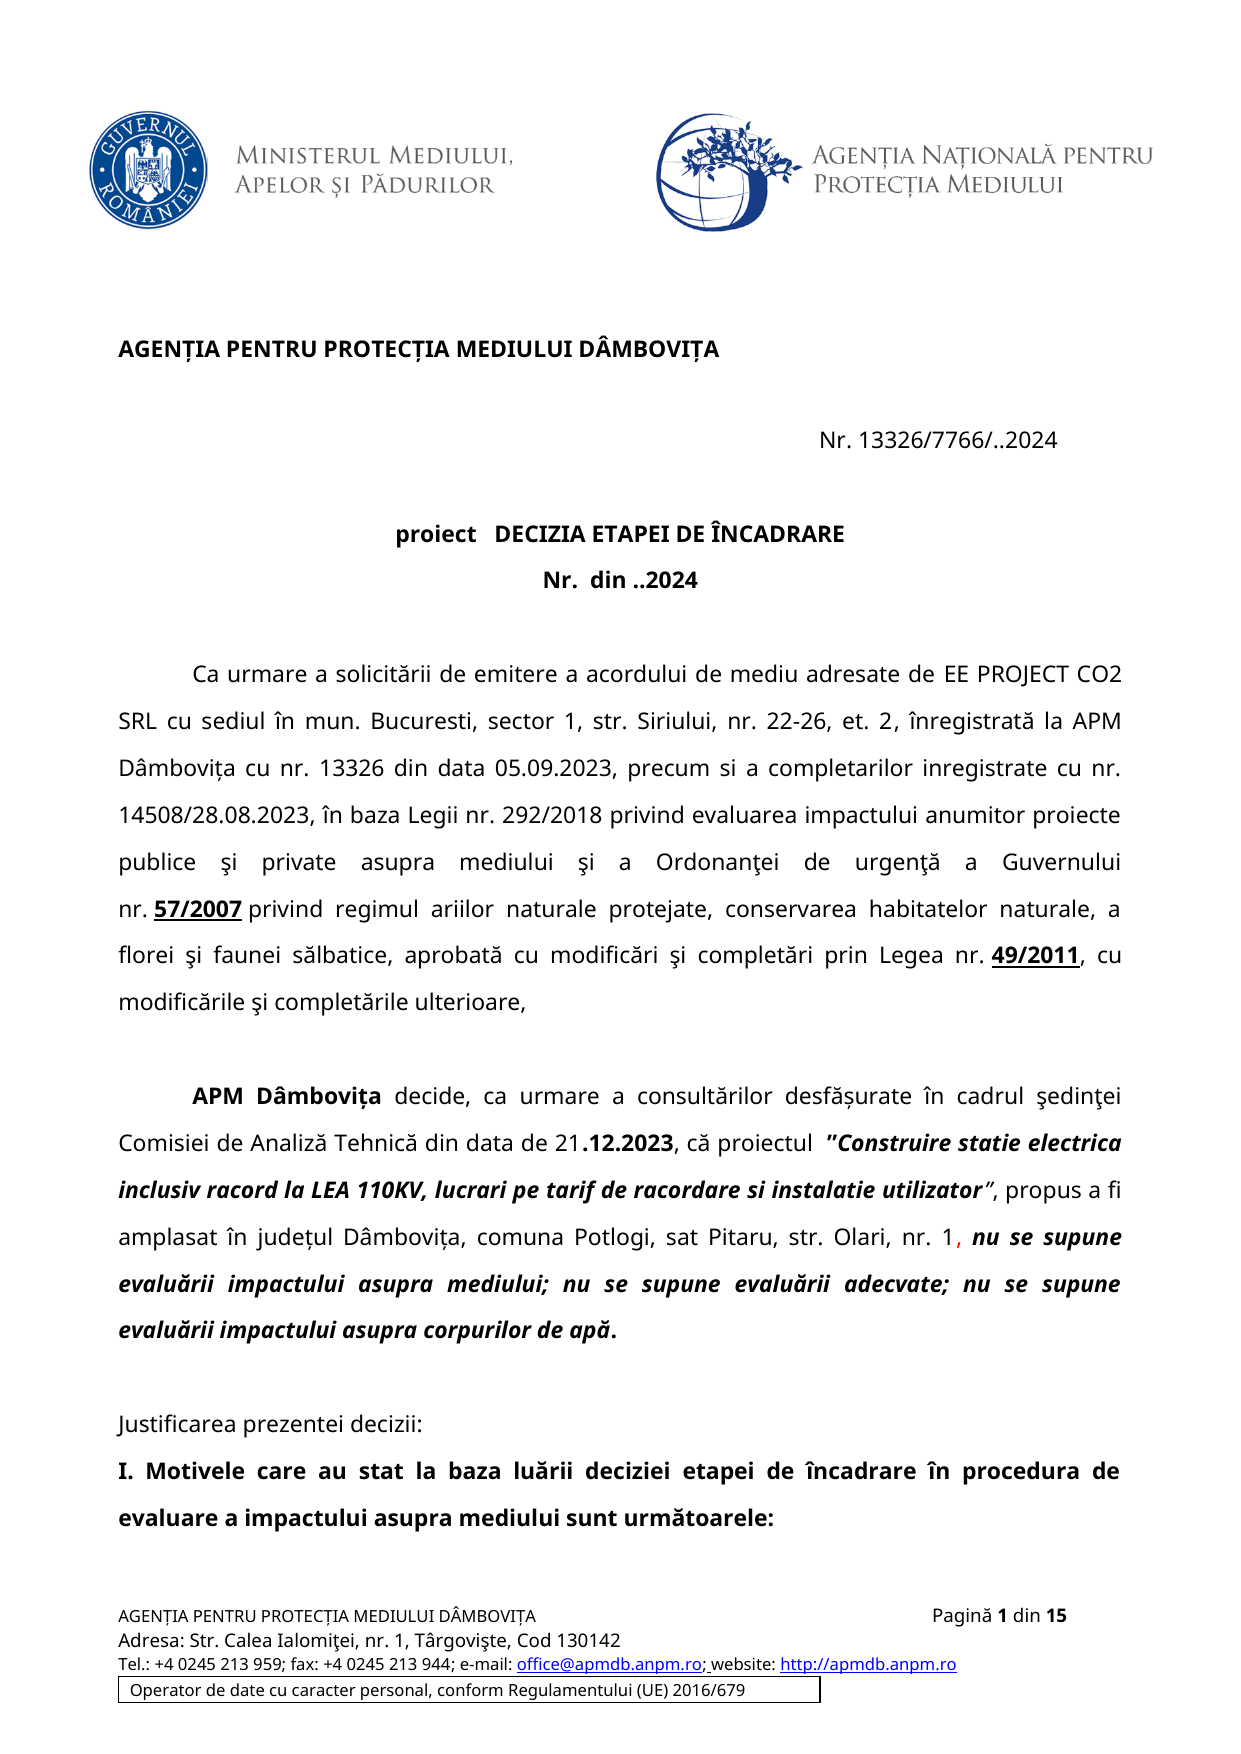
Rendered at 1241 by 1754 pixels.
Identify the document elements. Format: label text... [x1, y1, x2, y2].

text APM Dâmbovița decide, ca urmare a consultărilor desfășurate în cadrul şedinţei Comisiei de Analiză Tehnică din data de 21.12.2023, că proiectul ”Construire statie electrica inclusiv racord la LEA 110KV, lucrari pe tarif de racordare si instalatie utilizator”, propus a fi amplasat în județul Dâmbovița, comuna Potlogi, sat Pitaru, str. Olari, nr. 1, nu se supune evaluării impactului asupra mediului; nu se supune evaluării adecvate; nu se supune evaluării impactului asupra corpurilor de apă. [118, 1080, 1122, 1346]
text Ca urmare a solicitării de emitere a acordului de mediu adresate de EE PROJECT CO2 SRL cu sediul în mun. Bucuresti, sector 1, str. Siriului, nr. 22-26, et. 2, înregistrată la APM Dâmbovița cu nr. 13326 din data 05.09.2023, precum si a completarilor inregistrate cu nr. 14508/28.08.2023, în baza Legii nr. 292/2018 privind evaluarea impactului anumitor proiecte publice şi private asupra mediului şi a Ordonanţei de urgenţă a Guvernului nr. 57/2007 privind regimul ariilor naturale protejate, conservarea habitatelor naturale, a florei şi faunei sălbatice, aprobată cu modificări şi completări prin Legea nr. 49/2011, cu modificările şi completările ulterioare, [118, 658, 1122, 1018]
text Nr. din ..2024 [118, 564, 1122, 596]
text Nr. 13326/7766/..2024 [118, 424, 1122, 455]
text proiect DECIZIA ETAPEI DE ÎNCADRARE [118, 518, 1122, 549]
text AGENȚIA PENTRU PROTECȚIA MEDIULUI DÂMBOVIȚA [118, 318, 1122, 364]
picture [0, 21, 1241, 318]
text Justificarea prezentei decizii: [118, 1408, 1122, 1439]
text I. Motivele care au stat la baza luării deciziei etapei de încadrare în procedura de evaluare a impactului asupra mediului sunt următoarele: [118, 1455, 1122, 1533]
